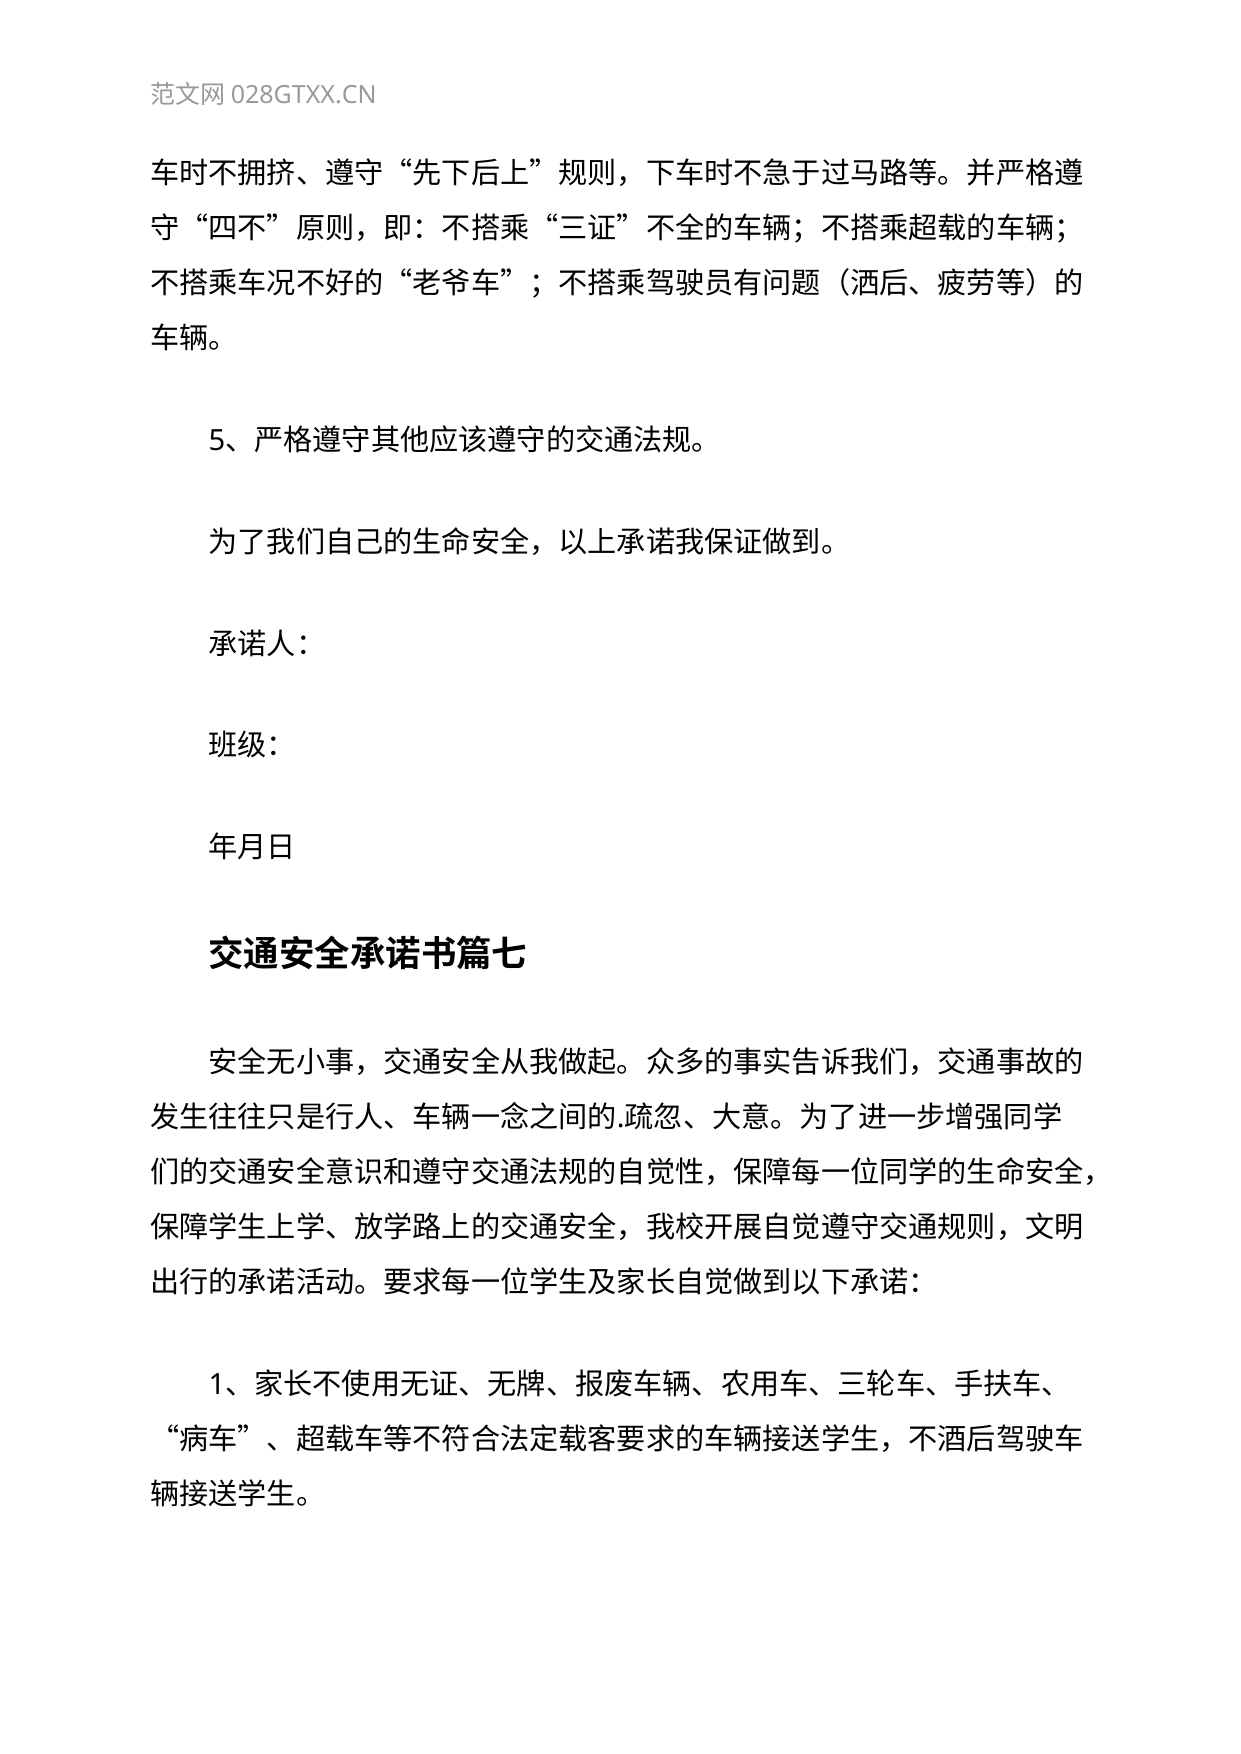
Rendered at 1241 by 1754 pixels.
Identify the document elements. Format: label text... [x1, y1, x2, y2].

text 交通安全承诺书篇七 [150, 926, 1090, 977]
text 5、严格遵守其他应该遵守的交通法规。 [150, 416, 1090, 459]
text 为了我们自己的生命安全，以上承诺我保证做到。 [150, 518, 1090, 561]
text 承诺人： [150, 620, 1090, 662]
text 安全无小事，交通安全从我做起。众多的事实告诉我们，交通事故的发生往往只是行人、车辆一念之间的.疏忽、大意。为了进一步增强同学们的交通安全意识和遵守交通法规的自觉性，保障每一位同学的生命安全，保障学生上学、放学路上的交通安全，我校开展自觉遵守交通规则，文明出行的承诺活动。要求每一位学生及家长自觉做到以下承诺： [150, 1039, 1090, 1301]
text 年月日 [150, 824, 1090, 866]
text 1、家长不使用无证、无牌、报废车辆、农用车、三轮车、手扶车、“病车”、超载车等不符合法定载客要求的车辆接送学生，不酒后驾驶车辆接送学生。 [150, 1360, 1090, 1513]
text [150, 150, 1090, 357]
text 班级： [150, 722, 1090, 764]
